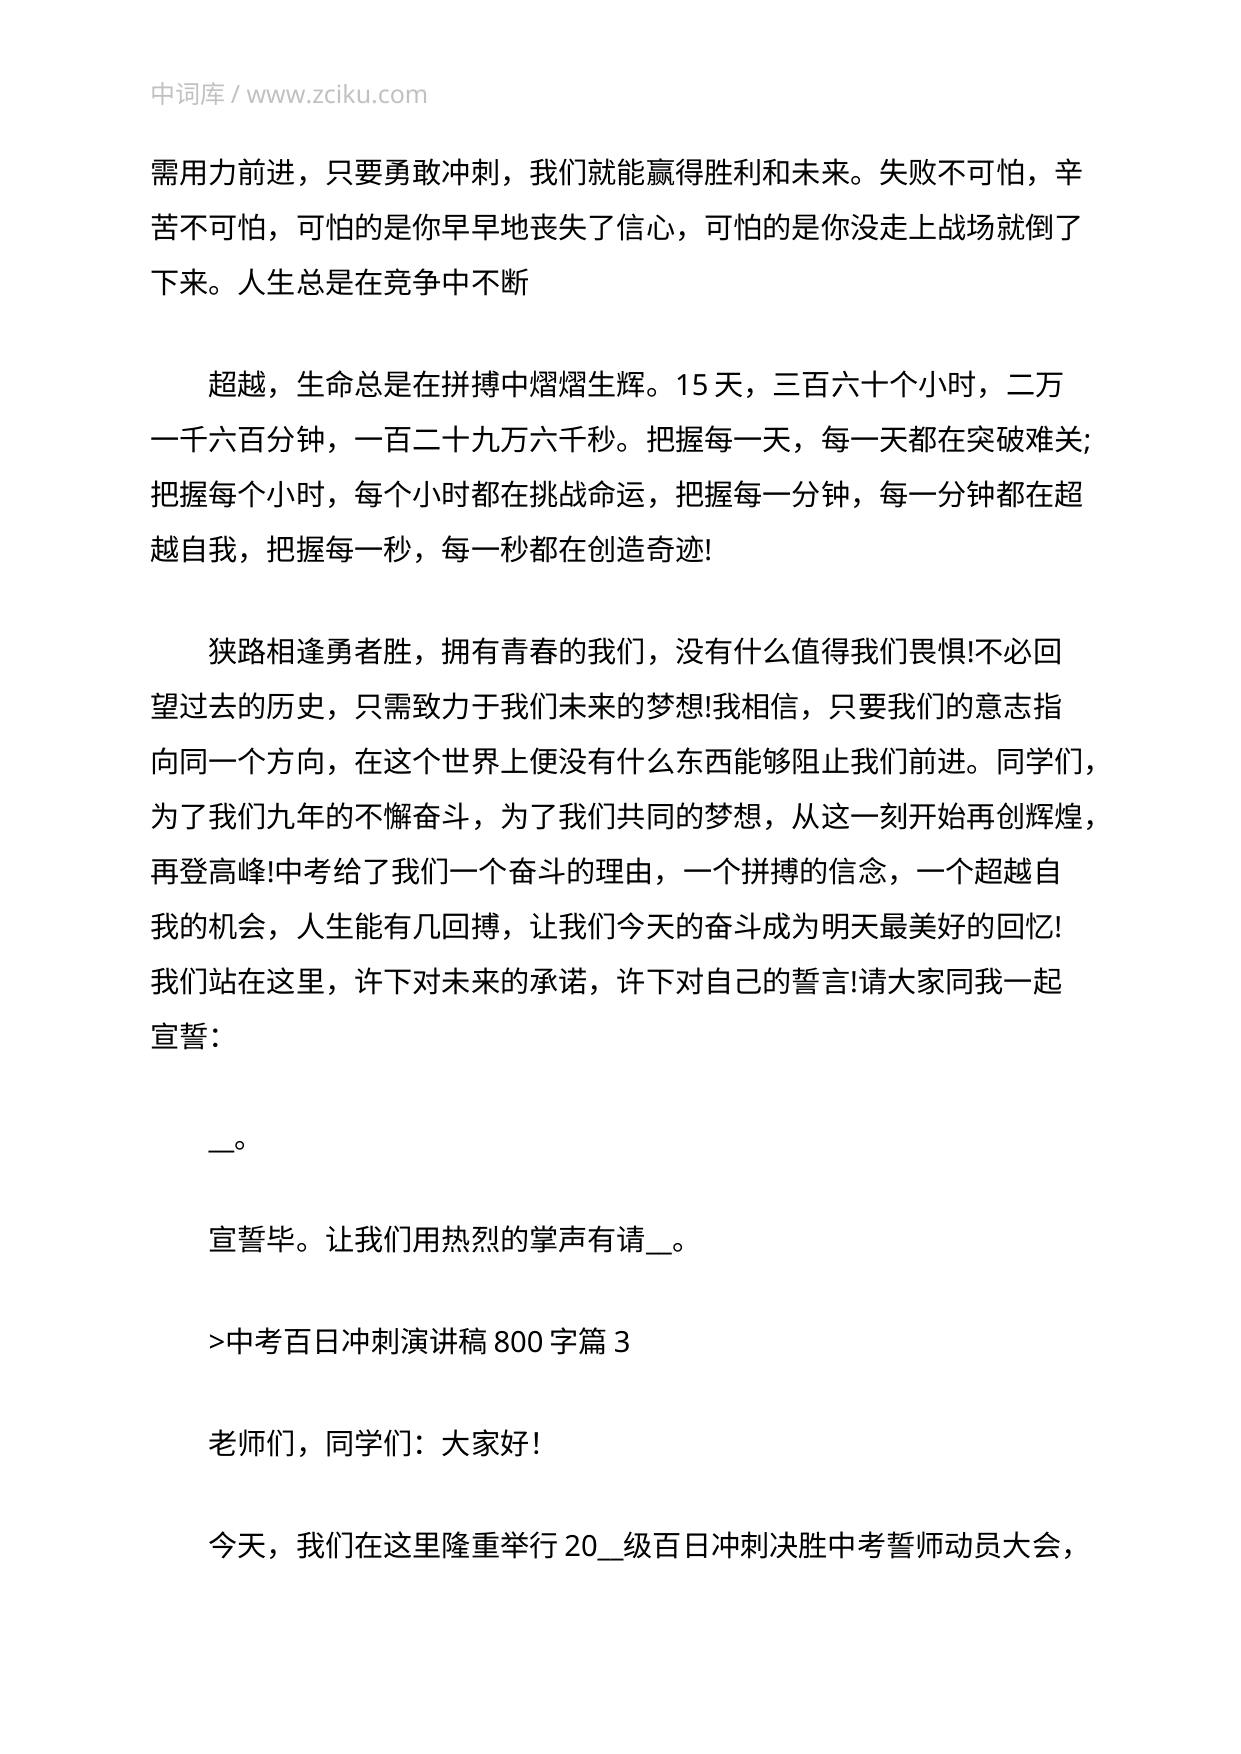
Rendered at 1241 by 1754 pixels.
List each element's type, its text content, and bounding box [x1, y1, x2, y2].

text __。 [150, 1115, 1090, 1157]
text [150, 1523, 1090, 1565]
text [150, 150, 1090, 302]
text 宣誓毕。让我们用热烈的掌声有请__。 [150, 1217, 1090, 1259]
text 狭路相逢勇者胜，拥有青春的我们，没有什么值得我们畏惧!不必回望过去的历史，只需致力于我们未来的梦想!我相信，只要我们的意志指向同一个方向，在这个世界上便没有什么东西能够阻止我们前进。同学们，为了我们九年的不懈奋斗，为了我们共同的梦想，从这一刻开始再创辉煌，再登高峰!中考给了我们一个奋斗的理由，一个拼搏的信念，一个超越自我的机会，人生能有几回搏，让我们今天的奋斗成为明天最美好的回忆!我们站在这里，许下对未来的承诺，许下对自己的誓言!请大家同我一起宣誓： [150, 628, 1090, 1056]
text 超越，生命总是在拼搏中熠熠生辉。15天，三百六十个小时，二万一千六百分钟，一百二十九万六千秒。把握每一天，每一天都在突破难关;把握每个小时，每个小时都在挑战命运，把握每一分钟，每一分钟都在超越自我，把握每一秒，每一秒都在创造奇迹! [150, 362, 1090, 569]
text >中考百日冲刺演讲稿800字篇3 [150, 1319, 1090, 1361]
text 老师们，同学们：大家好！ [150, 1421, 1090, 1463]
